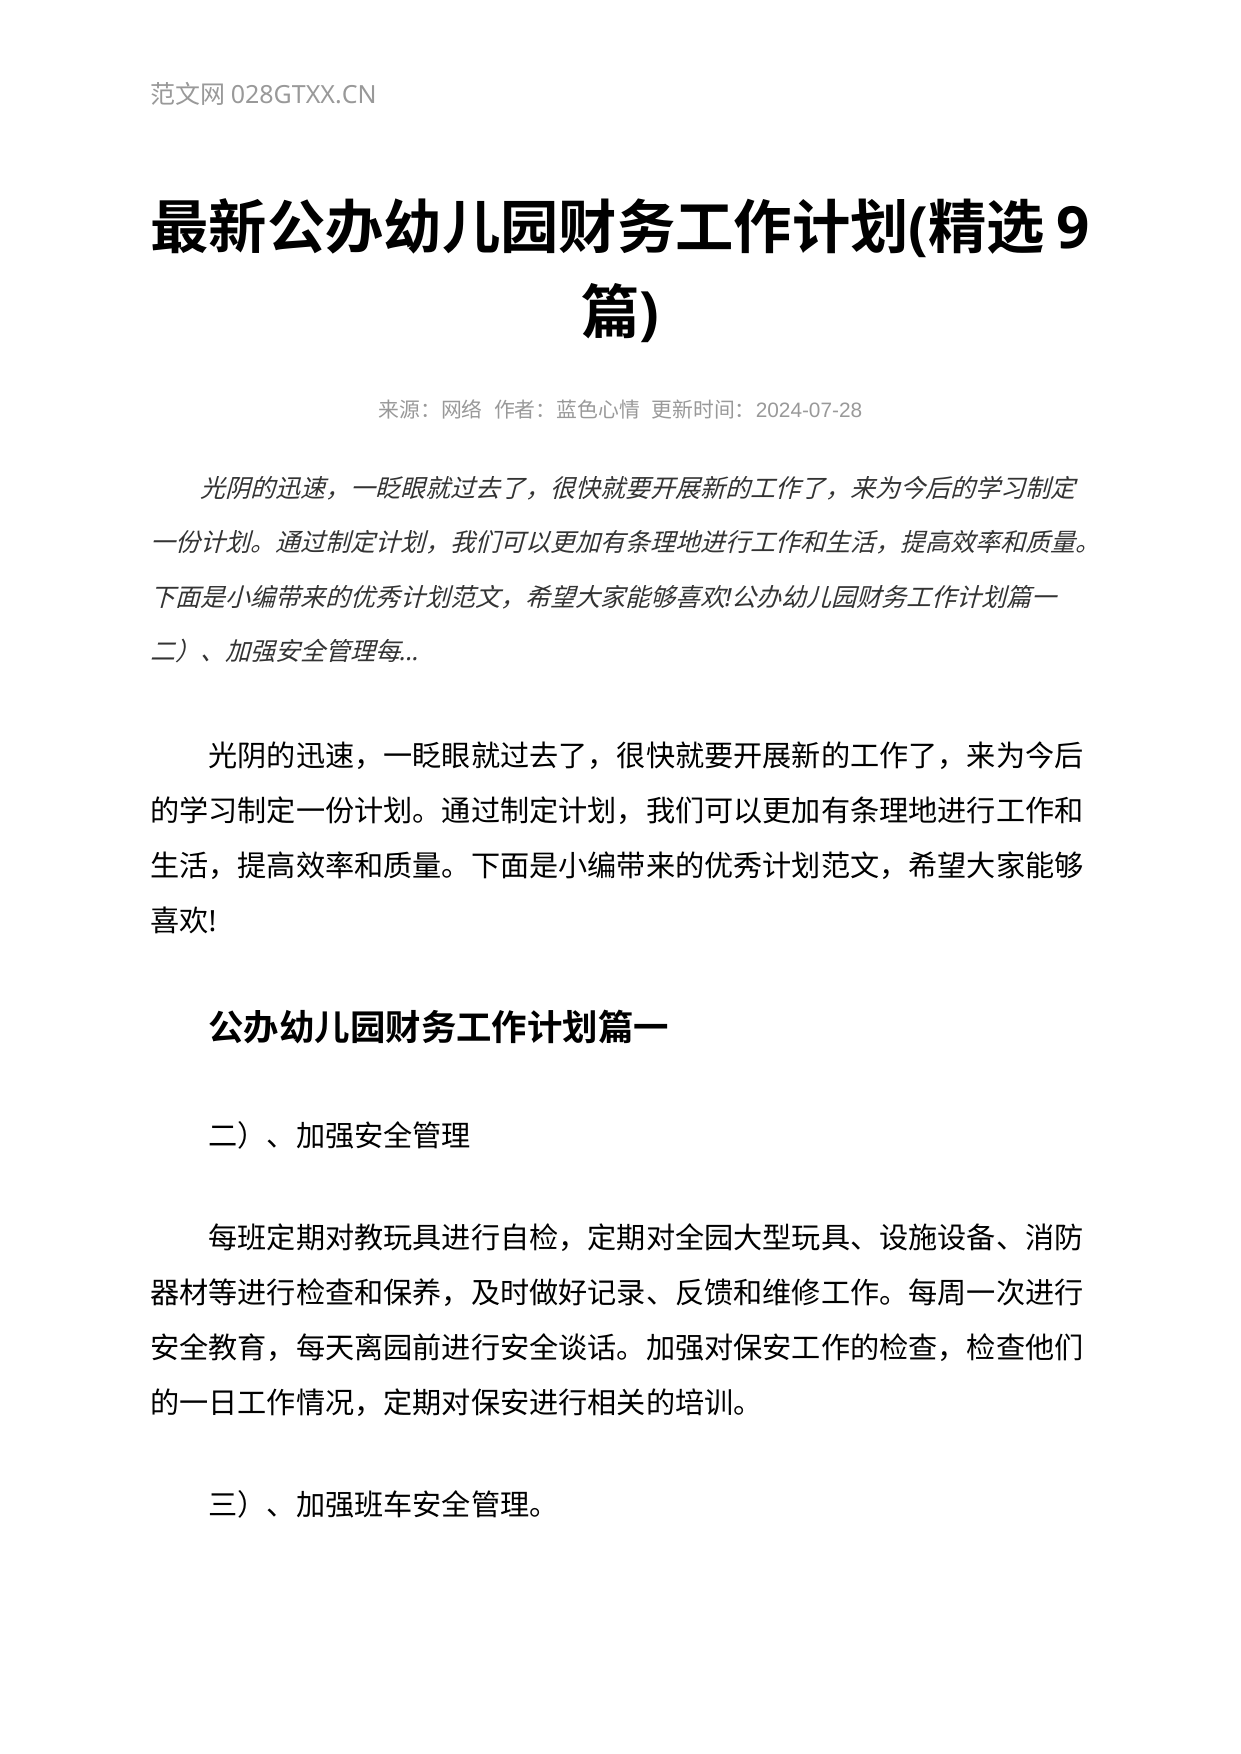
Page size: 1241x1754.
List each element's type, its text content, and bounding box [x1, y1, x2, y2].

text 光阴的迅速，一眨眼就过去了，很快就要开展新的工作了，来为今后的学习制定一份计划。通过制定计划，我们可以更加有条理地进行工作和生活，提高效率和质量。下面是小编带来的优秀计划范文，希望大家能够喜欢!公办幼儿园财务工作计划篇一二）、加强安全管理每... [150, 468, 1090, 668]
text 公办幼儿园财务工作计划篇一 [150, 999, 1090, 1051]
text 来源：网络 作者：蓝色心情 更新时间：2024-07-28 [150, 398, 1090, 422]
text 二）、加强安全管理 [150, 1113, 1090, 1155]
text 光阴的迅速，一眨眼就过去了，很快就要开展新的工作了，来为今后的学习制定一份计划。通过制定计划，我们可以更加有条理地进行工作和生活，提高效率和质量。下面是小编带来的优秀计划范文，希望大家能够喜欢! [150, 733, 1090, 940]
text 每班定期对教玩具进行自检，定期对全园大型玩具、设施设备、消防器材等进行检查和保养，及时做好记录、反馈和维修工作。每周一次进行安全教育，每天离园前进行安全谈话。加强对保安工作的检查，检查他们的一日工作情况，定期对保安进行相关的培训。 [150, 1215, 1090, 1422]
text 三）、加强班车安全管理。 [150, 1481, 1090, 1523]
subtitle 最新公办幼儿园财务工作计划(精选9篇) [150, 181, 1090, 351]
